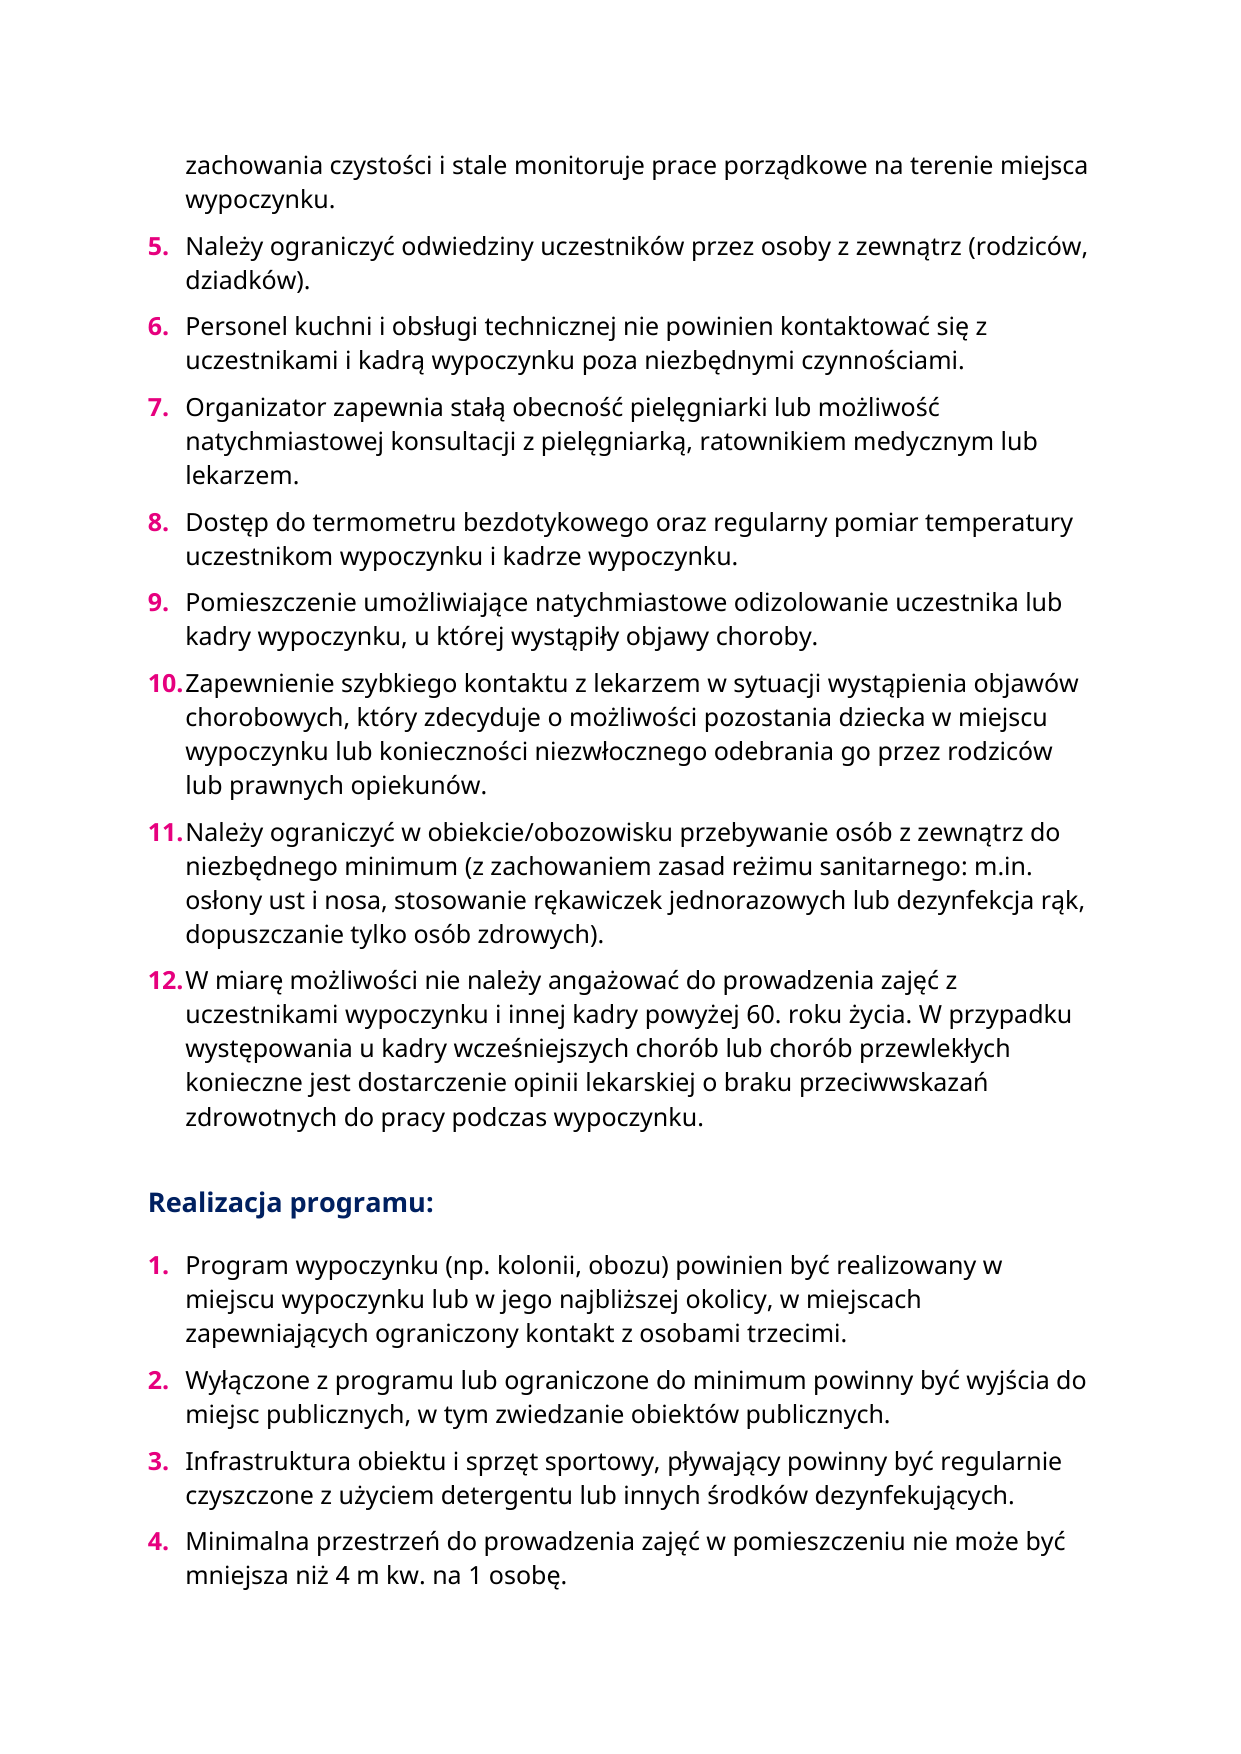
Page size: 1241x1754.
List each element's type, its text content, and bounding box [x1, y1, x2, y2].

list Dostęp do termometru bezdotykowego oraz regularny pomiar temperatury uczestnikom wypoczynku i kadrze wypoczynku. [148, 504, 1093, 572]
list Organizator zapewnia stałą obecność pielęgniarki lub możliwość natychmiastowej konsultacji z pielęgniarką, ratownikiem medycznym lub lekarzem. [148, 389, 1093, 492]
list Personel kuchni i obsługi technicznej nie powinien kontaktować się z uczestnikami i kadrą wypoczynku poza niezbędnymi czynnościami. [148, 309, 1093, 377]
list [148, 148, 1093, 216]
list Minimalna przestrzeń do prowadzenia zajęć w pomieszczeniu nie może być mniejsza niż 4 m kw. na 1 osobę. [148, 1524, 1093, 1592]
list Program wypoczynku (np. kolonii, obozu) powinien być realizowany w miejscu wypoczynku lub w jego najbliższej okolicy, w miejscach zapewniających ograniczony kontakt z osobami trzecimi. [148, 1248, 1093, 1350]
subtitle Realizacja programu: [148, 1183, 1093, 1220]
list Należy ograniczyć odwiedziny uczestników przez osoby z zewnątrz (rodziców, dziadków). [148, 228, 1093, 296]
list Zapewnienie szybkiego kontaktu z lekarzem w sytuacji wystąpienia objawów chorobowych, który zdecyduje o możliwości pozostania dziecka w miejscu wypoczynku lub konieczności niezwłocznego odebrania go przez rodziców lub prawnych opiekunów. [148, 665, 1093, 802]
list Infrastruktura obiektu i sprzęt sportowy, pływający powinny być regularnie czyszczone z użyciem detergentu lub innych środków dezynfekujących. [148, 1443, 1093, 1511]
list Należy ograniczyć w obiekcie/obozowisku przebywanie osób z zewnątrz do niezbędnego minimum (z zachowaniem zasad reżimu sanitarnego: m.in. osłony ust i nosa, stosowanie rękawiczek jednorazowych lub dezynfekcja rąk, dopuszczanie tylko osób zdrowych). [148, 814, 1093, 950]
list Wyłączone z programu lub ograniczone do minimum powinny być wyjścia do miejsc publicznych, w tym zwiedzanie obiektów publicznych. [148, 1363, 1093, 1431]
list W miarę możliwości nie należy angażować do prowadzenia zajęć z uczestnikami wypoczynku i innej kadry powyżej 60. roku życia. W przypadku występowania u kadry wcześniejszych chorób lub chorób przewlekłych konieczne jest dostarczenie opinii lekarskiej o braku przeciwwskazań zdrowotnych do pracy podczas wypoczynku. [148, 963, 1093, 1133]
list Pomieszczenie umożliwiające natychmiastowe odizolowanie uczestnika lub kadry wypoczynku, u której wystąpiły objawy choroby. [148, 585, 1093, 653]
